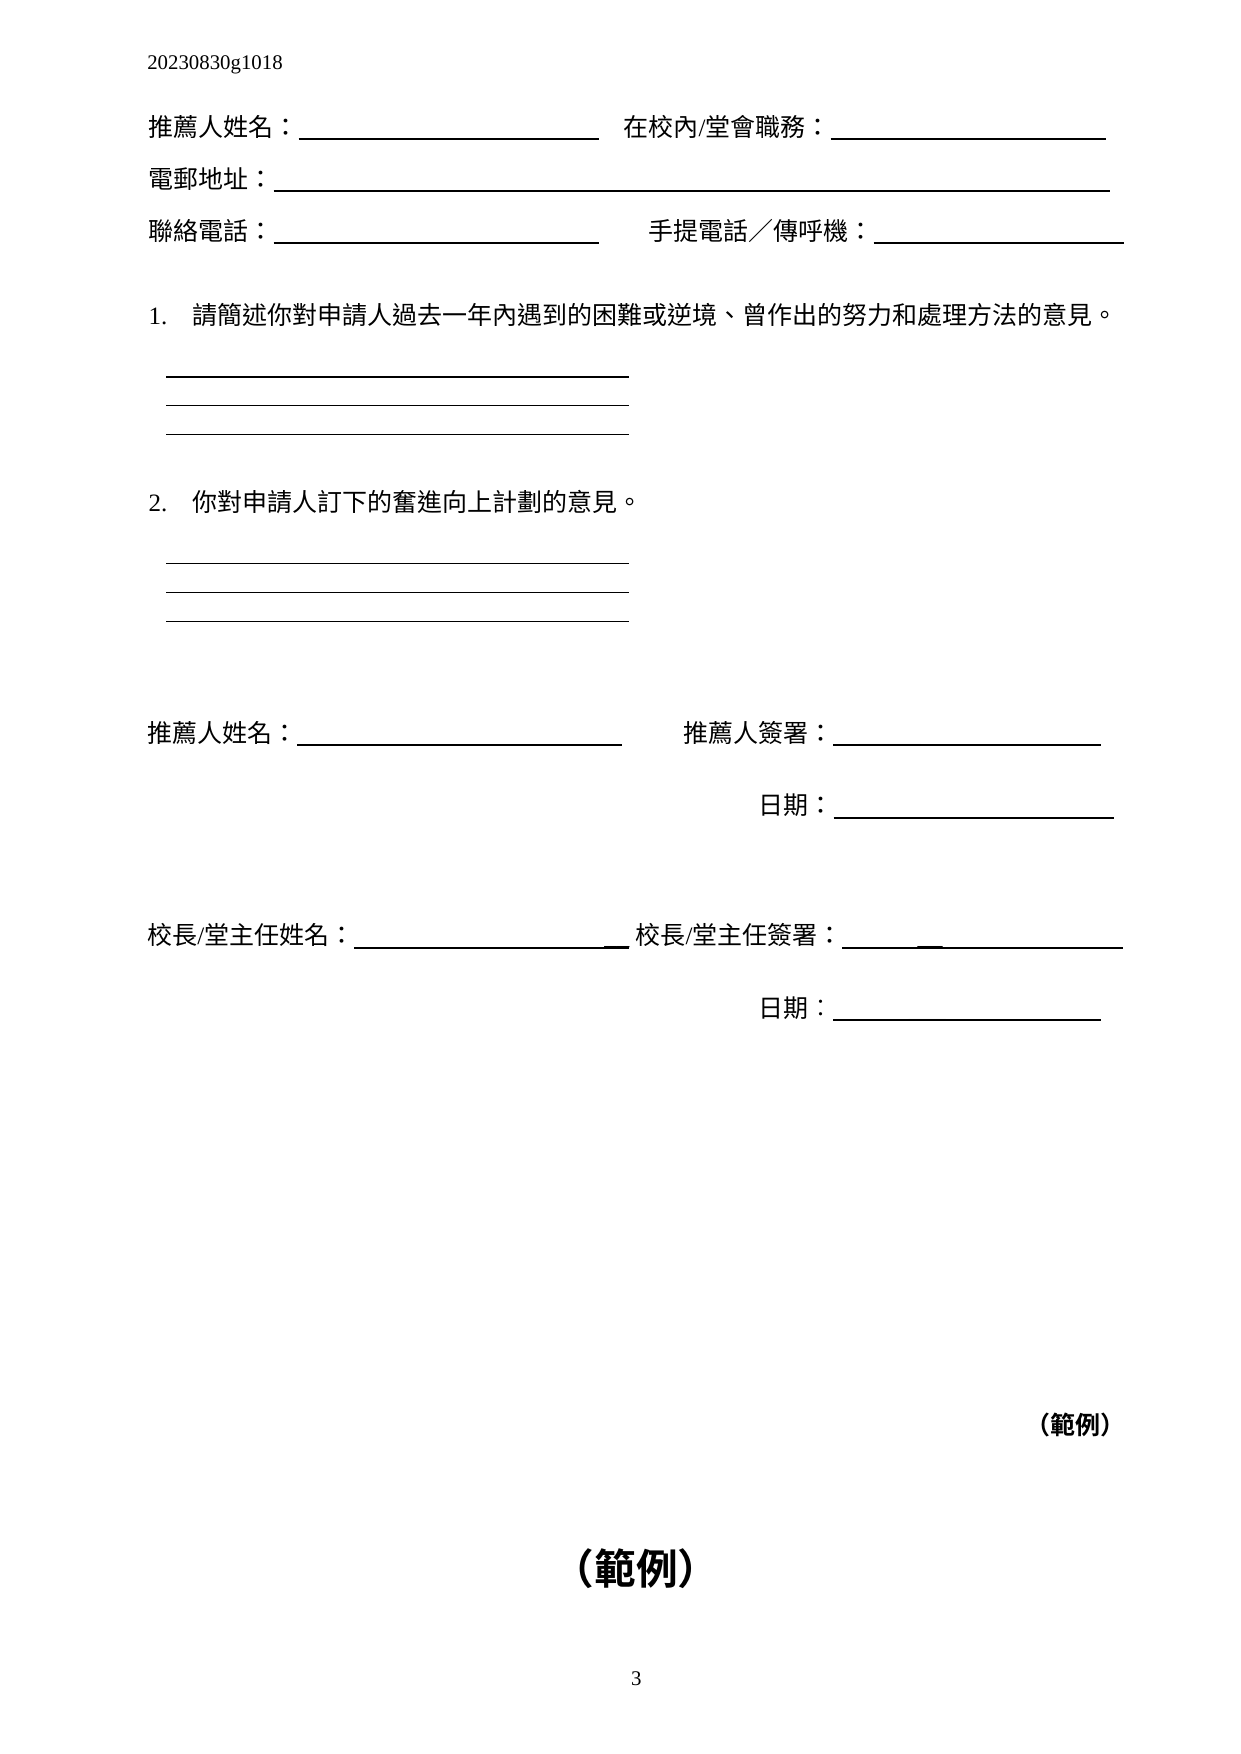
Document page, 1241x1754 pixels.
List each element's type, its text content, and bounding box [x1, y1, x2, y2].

list 你對申請人訂下的奮進向上計劃的意見。 [148, 482, 1125, 518]
text 電郵地址： [147, 146, 1125, 198]
text 校長/堂主任姓名： __ 校長/堂主任簽署： __ [147, 916, 1125, 952]
list 請簡述你對申請人過去一年內遇到的困難或逆境、曾作出的努力和處理方法的意見。 [148, 295, 1125, 331]
text 推薦人姓名： 推薦人簽署： _____ [147, 713, 1125, 749]
text 聯絡電話： 手提電話／傳呼機： [147, 198, 1125, 251]
text 推薦人姓名： 在校內/堂會職務： [147, 94, 1125, 146]
text （範例） [147, 1536, 1125, 1596]
text 日期： [147, 786, 1125, 822]
text 日期︰ ___ [147, 988, 1125, 1024]
text （範例） [147, 1406, 1125, 1442]
